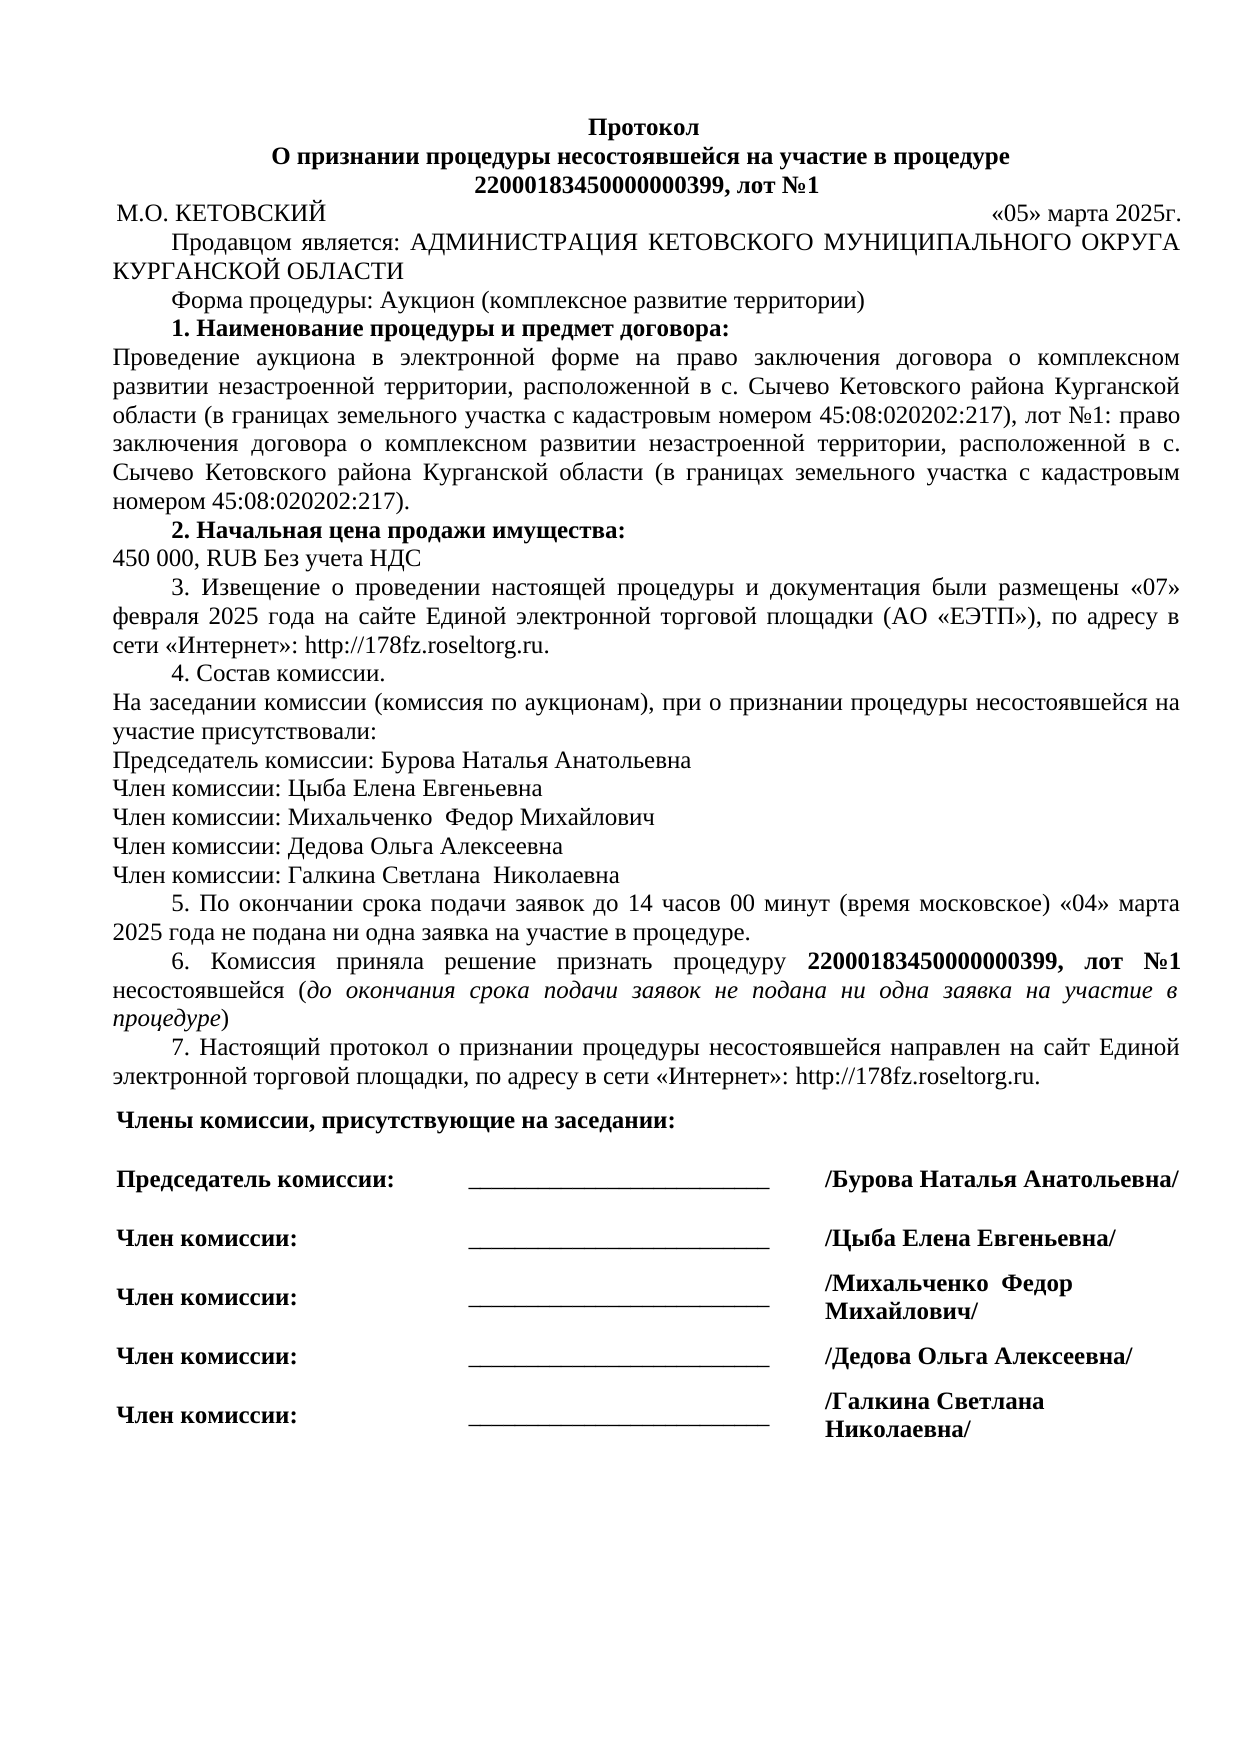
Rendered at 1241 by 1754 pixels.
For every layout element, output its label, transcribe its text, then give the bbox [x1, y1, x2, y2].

table_cell __________________________ [469, 1326, 825, 1385]
text 2. Начальная цена продажи имущества: 450 000, RUB Без учета НДС [112, 515, 1181, 572]
table_cell /Галкина Светлана Николаевна/ [825, 1385, 1181, 1444]
text 7. Настоящий протокол о признании процедуры несостоявшейся направлен на сайт Единой электронной торговой площадки, по адресу в сети «Интернет»: http://178fz.roseltorg.ru. [112, 1032, 1181, 1090]
table_cell Член комиссии: [116, 1385, 468, 1444]
table_header М.О. КЕТОВСКИЙ [116, 199, 647, 227]
table_cell Председатель комиссии: [116, 1149, 468, 1208]
text 4. Состав комиссии. На заседании комиссии (комиссия по аукционам), при о признании процедуры несостоявшейся на участие присутствовали: Председатель комиссии: Бурова Наталья Анатольевна Член комиссии: Цыба Елена Евгеньевна Член комиссии: Михальченко Федор Михайлович Член комиссии: Дедова Ольга Алексеевна Член комиссии: Галкина Светлана Николаевна [112, 658, 1181, 888]
table_cell Член комиссии: [116, 1267, 468, 1326]
table_cell /Дедова Ольга Алексеевна/ [825, 1326, 1181, 1385]
table_header «05» марта 2025г. [647, 199, 1181, 227]
text 6. Комиссия приняла решение признать процедуру 22000183450000000399, лот №1 несостоявшейся (до окончания срока подачи заявок не подана ни одна заявка на участие в процедуре) [112, 946, 1181, 1032]
text Протокол О признании процедуры несостоявшейся на участие в процедуре 22000183450000000399, лот №1 [112, 112, 1181, 198]
table_cell /Цыба Елена Евгеньевна/ [825, 1208, 1181, 1267]
table_cell Член комиссии: [116, 1326, 468, 1385]
text 3. Извещение о проведении настоящей процедуры и документация были размещены «07» февраля 2025 года на сайте Единой электронной торговой площадки (АО «ЕЭТП»), по адресу в сети «Интернет»: http://178fz.roseltorg.ru. [112, 572, 1181, 658]
text Продавцом является: АДМИНИСТРАЦИЯ КЕТОВСКОГО МУНИЦИПАЛЬНОГО ОКРУГА КУРГАНСКОЙ ОБЛАСТИ [112, 227, 1181, 285]
text Форма процедуры: Аукцион (комплексное развитие территории) [112, 285, 1181, 313]
table_header Члены комиссии, присутствующие на заседании: [116, 1090, 1181, 1149]
table_cell __________________________ [469, 1208, 825, 1267]
table_cell /Бурова Наталья Анатольевна/ [825, 1149, 1181, 1208]
table_cell Член комиссии: [116, 1208, 468, 1267]
text 5. По окончании срока подачи заявок до 14 часов 00 минут (время московское) «04» марта 2025 года не подана ни одна заявка на участие в процедуре. [112, 888, 1181, 946]
table_cell /Михальченко Федор Михайлович/ [825, 1267, 1181, 1326]
table_cell __________________________ [469, 1267, 825, 1326]
table_cell __________________________ [469, 1385, 825, 1444]
text 1. Наименование процедуры и предмет договора: Проведение аукциона в электронной форме на право заключения договора о комплексном развитии незастроенной территории, расположенной в с. Сычево Кетовского района Курганской области (в границах земельного участка с кадастровым номером 45:08:020202:217), лот №1: право заключения договора о комплексном развитии незастроенной территории, расположенной в с. Сычево Кетовского района Курганской области (в границах земельного участка с кадастровым номером 45:08:020202:217). [112, 313, 1181, 515]
table_cell __________________________ [469, 1149, 825, 1208]
